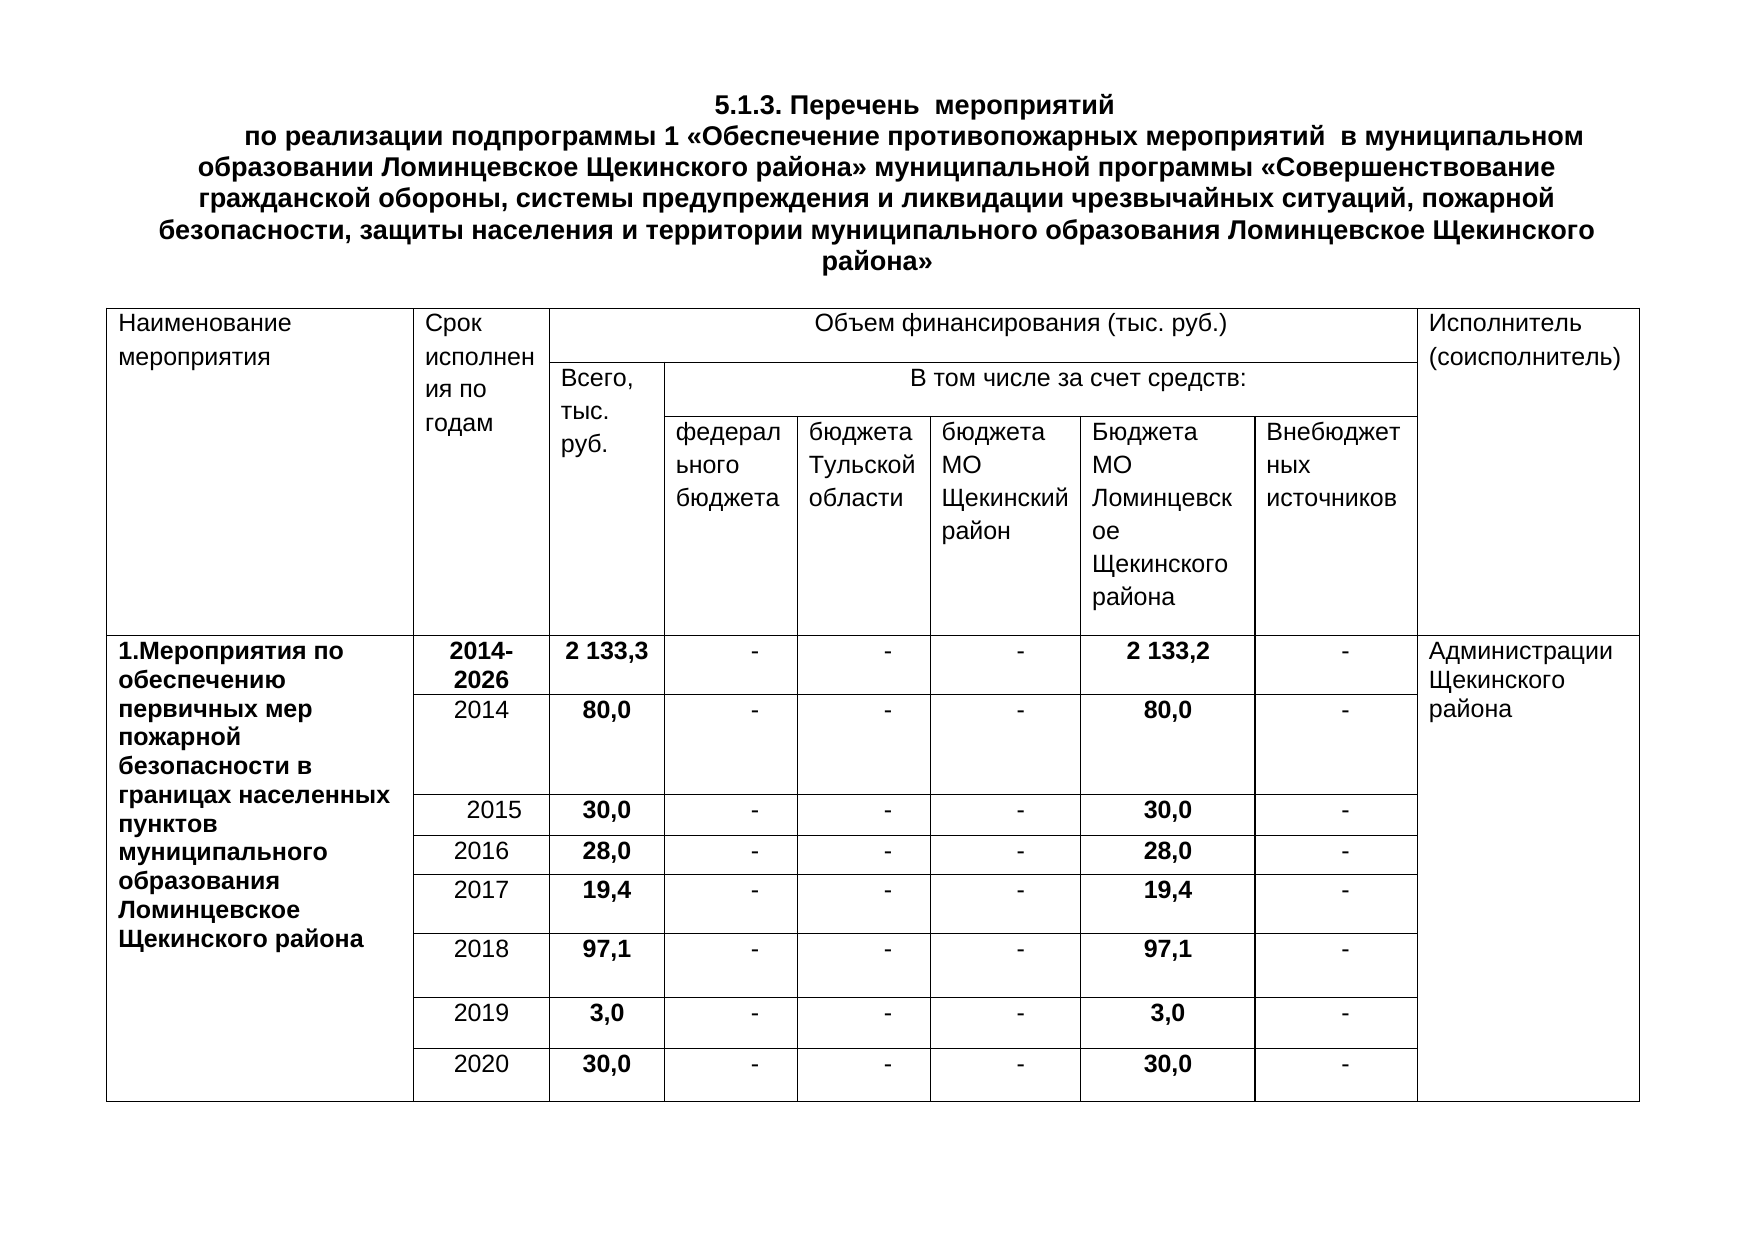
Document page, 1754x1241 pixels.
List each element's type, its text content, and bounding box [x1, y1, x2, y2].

table_cell - [665, 795, 797, 835]
table_cell - [798, 998, 930, 1048]
table_cell Бюджета МО Ломинцевское Щекинского района [1081, 417, 1254, 635]
table_cell 28,0 [1081, 836, 1254, 874]
table_cell - [798, 795, 930, 835]
table_cell - [931, 875, 1080, 933]
table_cell - [931, 636, 1080, 693]
table_cell - [931, 998, 1080, 1048]
table_cell 30,0 [1081, 795, 1254, 835]
table_cell 19,4 [1081, 875, 1254, 933]
table_cell Администрации Щекинского района [1418, 636, 1639, 1101]
table_cell 80,0 [1081, 695, 1254, 794]
text по реализации подпрограммы 1 «Обеспечение противопожарных мероприятий в муниципальном образовании Ломинцевское Щекинского района» муниципальной программы «Совершенствование гражданской обороны, системы предупреждения и ликвидации чрезвычайных ситуаций, пожарной безопасности, защиты населения и территории муниципального образования Ломинцевское Щекинского района» [118, 120, 1636, 276]
table_cell 2014-2026 [414, 636, 549, 693]
text 5.1.3. Перечень мероприятий [118, 89, 1636, 120]
table_cell 2016 [414, 836, 549, 874]
table_cell - [1256, 836, 1417, 874]
table_cell 19,4 [550, 875, 664, 933]
table_header Исполнитель (соисполнитель) [1418, 309, 1639, 635]
table_cell - [1256, 998, 1417, 1048]
table_cell бюджета МО Щекинский район [931, 417, 1080, 635]
table_cell 2017 [414, 875, 549, 933]
table_cell В том числе за счет средств: [665, 363, 1417, 416]
table_cell федерального бюджета [665, 417, 797, 635]
table_header Объем финансирования (тыс. руб.) [550, 309, 1417, 362]
table_cell Всего, тыс. руб. [550, 363, 664, 635]
table_cell - [1256, 795, 1417, 835]
table_cell 2 133,3 [550, 636, 664, 693]
table_cell 30,0 [550, 1049, 664, 1101]
table_header Наименование мероприятия [107, 309, 413, 635]
table_cell Внебюджетных источников [1256, 417, 1417, 635]
table_cell 97,1 [1081, 934, 1254, 997]
table_cell - [798, 875, 930, 933]
table_cell - [931, 795, 1080, 835]
table_cell - [665, 695, 797, 794]
table_cell 97,1 [550, 934, 664, 997]
table_cell - [1256, 1049, 1417, 1101]
table_cell - [798, 1049, 930, 1101]
table_cell - [665, 636, 797, 693]
table_cell 2015 [414, 795, 549, 835]
table_cell - [931, 934, 1080, 997]
table_cell 2 133,2 [1081, 636, 1254, 693]
table_cell - [931, 695, 1080, 794]
table_cell - [798, 934, 930, 997]
table_cell - [1256, 875, 1417, 933]
table_cell 2014 [414, 695, 549, 794]
table_cell - [665, 875, 797, 933]
table_cell 2019 [414, 998, 549, 1048]
table_cell - [798, 636, 930, 693]
table_cell - [1256, 636, 1417, 693]
table_cell - [1256, 934, 1417, 997]
table_cell 1.Мероприятия по обеспечению первичных мер пожарной безопасности в границах населенных пунктов муниципального образования Ломинцевское Щекинского района [107, 636, 413, 1101]
table_cell - [798, 695, 930, 794]
table_cell - [665, 1049, 797, 1101]
table_cell - [1256, 695, 1417, 794]
table_cell - [931, 1049, 1080, 1101]
table_cell 30,0 [550, 795, 664, 835]
table_cell - [798, 836, 930, 874]
table_cell 2020 [414, 1049, 549, 1101]
table_cell бюджета Тульской области [798, 417, 930, 635]
table_cell - [931, 836, 1080, 874]
table_header Срок исполнения по годам [414, 309, 549, 635]
table_cell 2018 [414, 934, 549, 997]
table_cell - [665, 998, 797, 1048]
table_cell - [665, 934, 797, 997]
table_cell 3,0 [550, 998, 664, 1048]
table_cell - [665, 836, 797, 874]
table_cell 80,0 [550, 695, 664, 794]
table_cell 3,0 [1081, 998, 1254, 1048]
table_cell 28,0 [550, 836, 664, 874]
table_cell 30,0 [1081, 1049, 1254, 1101]
